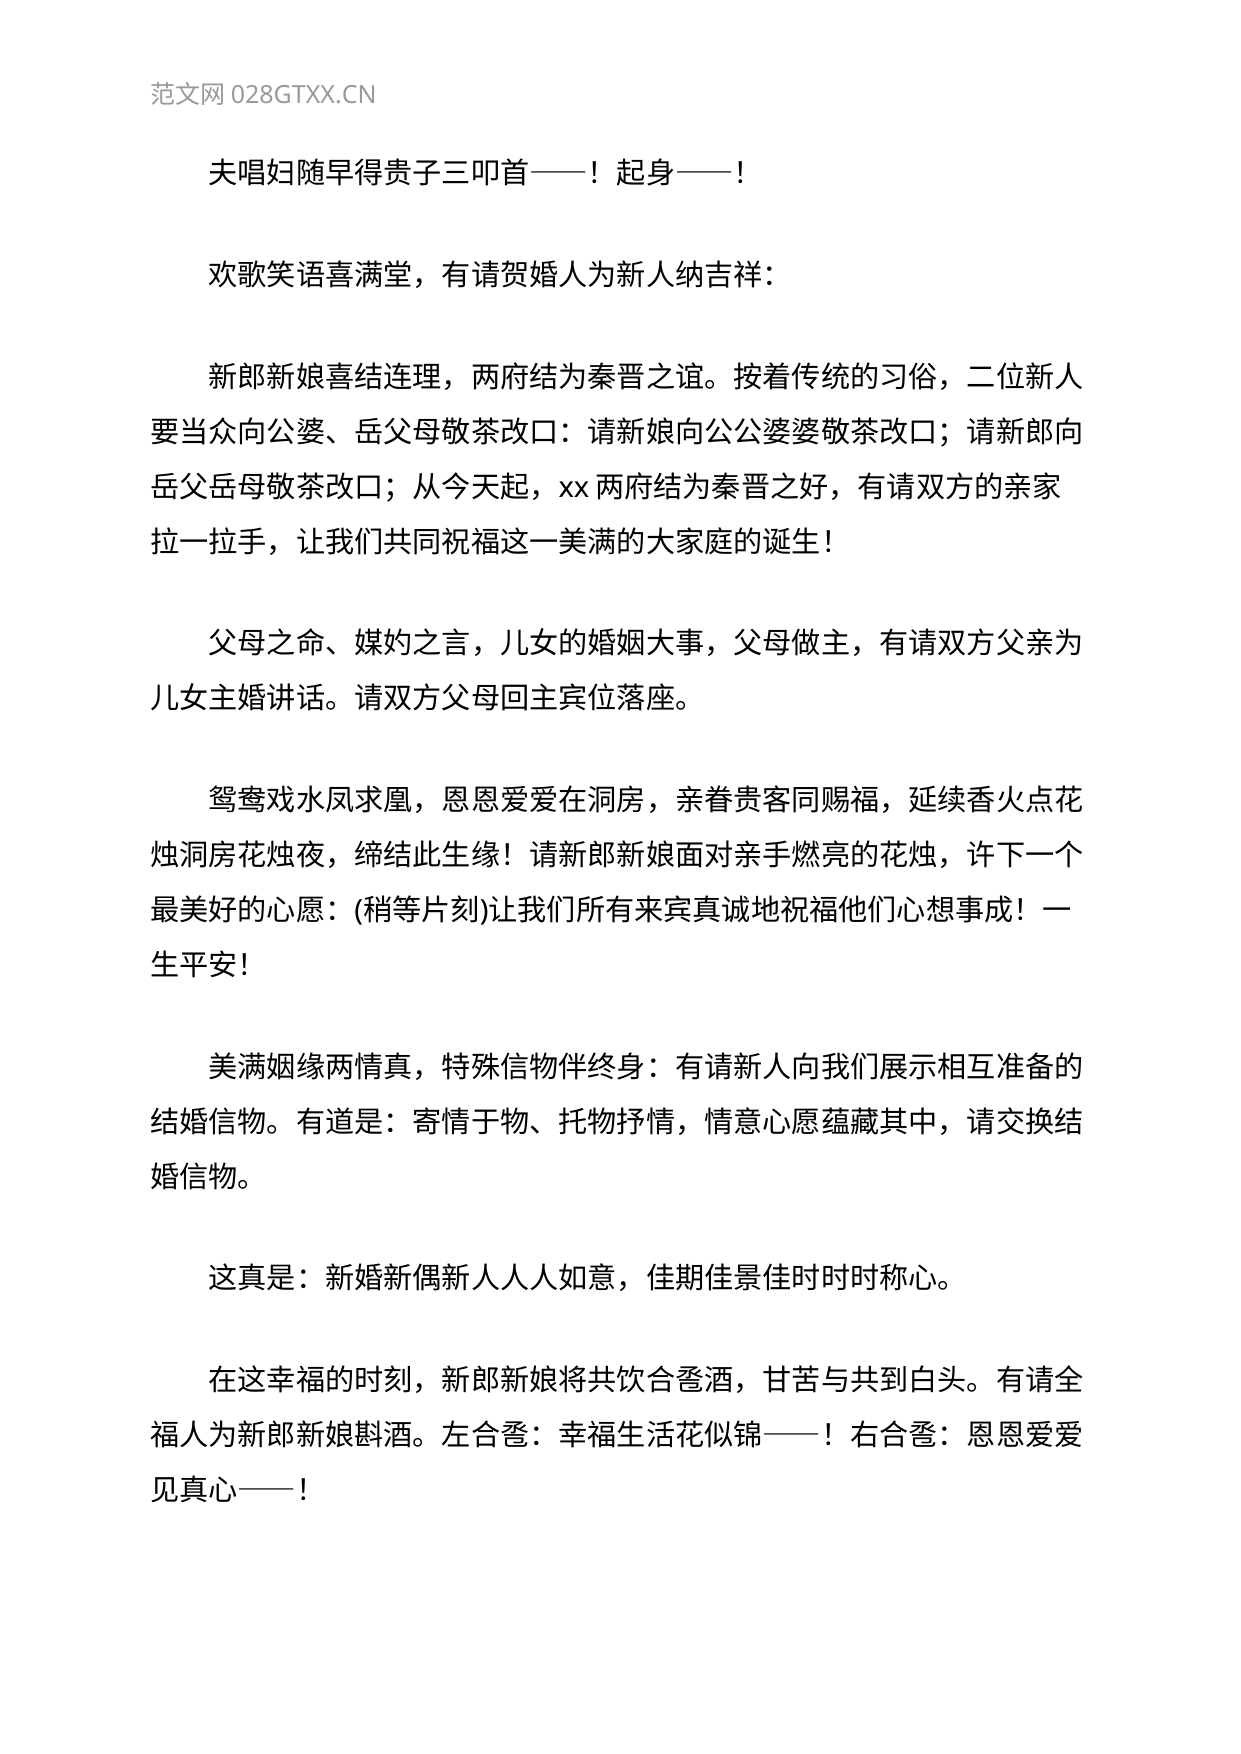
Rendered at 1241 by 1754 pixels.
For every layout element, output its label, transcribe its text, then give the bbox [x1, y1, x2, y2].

text 父母之命、媒妁之言，儿女的婚姻大事，父母做主，有请双方父亲为儿女主婚讲话。请双方父母回主宾位落座。 [150, 620, 1090, 717]
text 欢歌笑语喜满堂，有请贺婚人为新人纳吉祥： [150, 252, 1090, 294]
text 这真是：新婚新偶新人人人如意，佳期佳景佳时时时称心。 [150, 1255, 1090, 1297]
text 新郎新娘喜结连理，两府结为秦晋之谊。按着传统的习俗，二位新人要当众向公婆、岳父母敬茶改口：请新娘向公公婆婆敬茶改口；请新郎向岳父岳母敬茶改口；从今天起，xx两府结为秦晋之好，有请双方的亲家拉一拉手，让我们共同祝福这一美满的大家庭的诞生！ [150, 353, 1090, 561]
text 美满姻缘两情真，特殊信物伴终身：有请新人向我们展示相互准备的结婚信物。有道是：寄情于物、托物抒情，情意心愿蕴藏其中，请交换结婚信物。 [150, 1043, 1090, 1195]
text 在这幸福的时刻，新郎新娘将共饮合卺酒，甘苦与共到白头。有请全福人为新郎新娘斟酒。左合卺：幸福生活花似锦——！右合卺：恩恩爱爱见真心——！ [150, 1357, 1090, 1509]
text 鸳鸯戏水凤求凰，恩恩爱爱在洞房，亲眷贵客同赐福，延续香火点花烛洞房花烛夜，缔结此生缘！请新郎新娘面对亲手燃亮的花烛，许下一个最美好的心愿：(稍等片刻)让我们所有来宾真诚地祝福他们心想事成！一生平安！ [150, 777, 1090, 984]
text 夫唱妇随早得贵子三叩首——！起身——！ [150, 150, 1090, 192]
